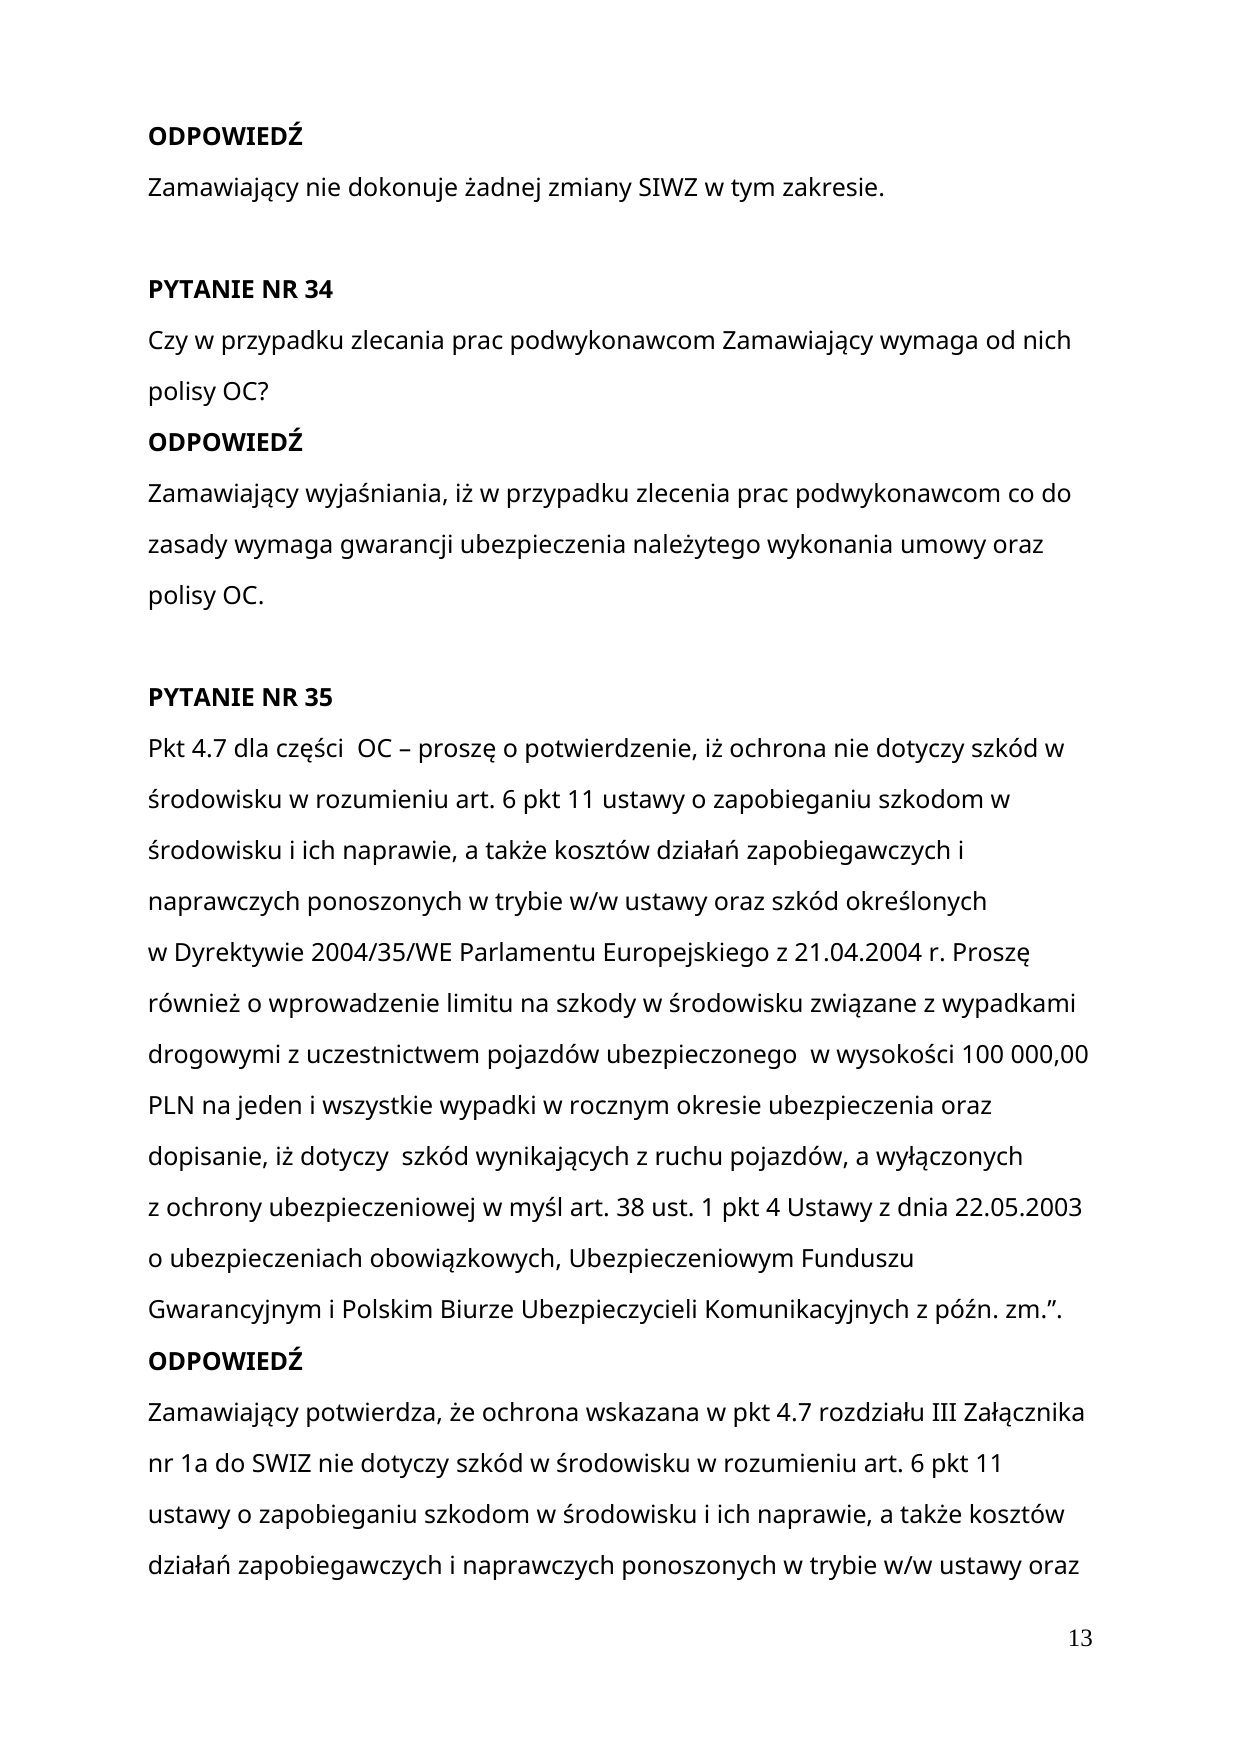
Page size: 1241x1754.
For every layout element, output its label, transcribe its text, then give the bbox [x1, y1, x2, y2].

text PYTANIE NR 35 [148, 679, 1092, 714]
text Pkt 4.7 dla części OC – proszę o potwierdzenie, iż ochrona nie dotyczy szkód w środowisku w rozumieniu art. 6 pkt 11 ustawy o zapobieganiu szkodom w środowisku i ich naprawie, a także kosztów działań zapobiegawczych i naprawczych ponoszonych w trybie w/w ustawy oraz szkód określonych w Dyrektywie 2004/35/WE Parlamentu Europejskiego z 21.04.2004 r. Proszę również o wprowadzenie limitu na szkody w środowisku związane z wypadkami drogowymi z uczestnictwem pojazdów ubezpieczonego w wysokości 100 000,00 PLN na jeden i wszystkie wypadki w rocznym okresie ubezpieczenia oraz dopisanie, iż dotyczy szkód wynikających z ruchu pojazdów, a wyłączonych z ochrony ubezpieczeniowej w myśl art. 38 ust. 1 pkt 4 Ustawy z dnia 22.05.2003 o ubezpieczeniach obowiązkowych, Ubezpieczeniowym Funduszu Gwarancyjnym i Polskim Biurze Ubezpieczycieli Komunikacyjnych z późn. zm.”. [148, 731, 1092, 1326]
text Zamawiający nie dokonuje żadnej zmiany SIWZ w tym zakresie. [148, 169, 1092, 203]
text Zamawiający wyjaśniania, iż w przypadku zlecenia prac podwykonawcom co do zasady wymaga gwarancji ubezpieczenia należytego wykonania umowy oraz polisy OC. [148, 475, 1092, 612]
text ODPOWIEDŹ [148, 424, 1092, 458]
text ODPOWIEDŹ [148, 1343, 1092, 1377]
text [148, 1394, 1092, 1581]
text PYTANIE NR 34 [148, 271, 1092, 305]
text Czy w przypadku zlecania prac podwykonawcom Zamawiający wymaga od nich polisy OC? [148, 322, 1092, 407]
text ODPOWIEDŹ [148, 118, 1092, 152]
